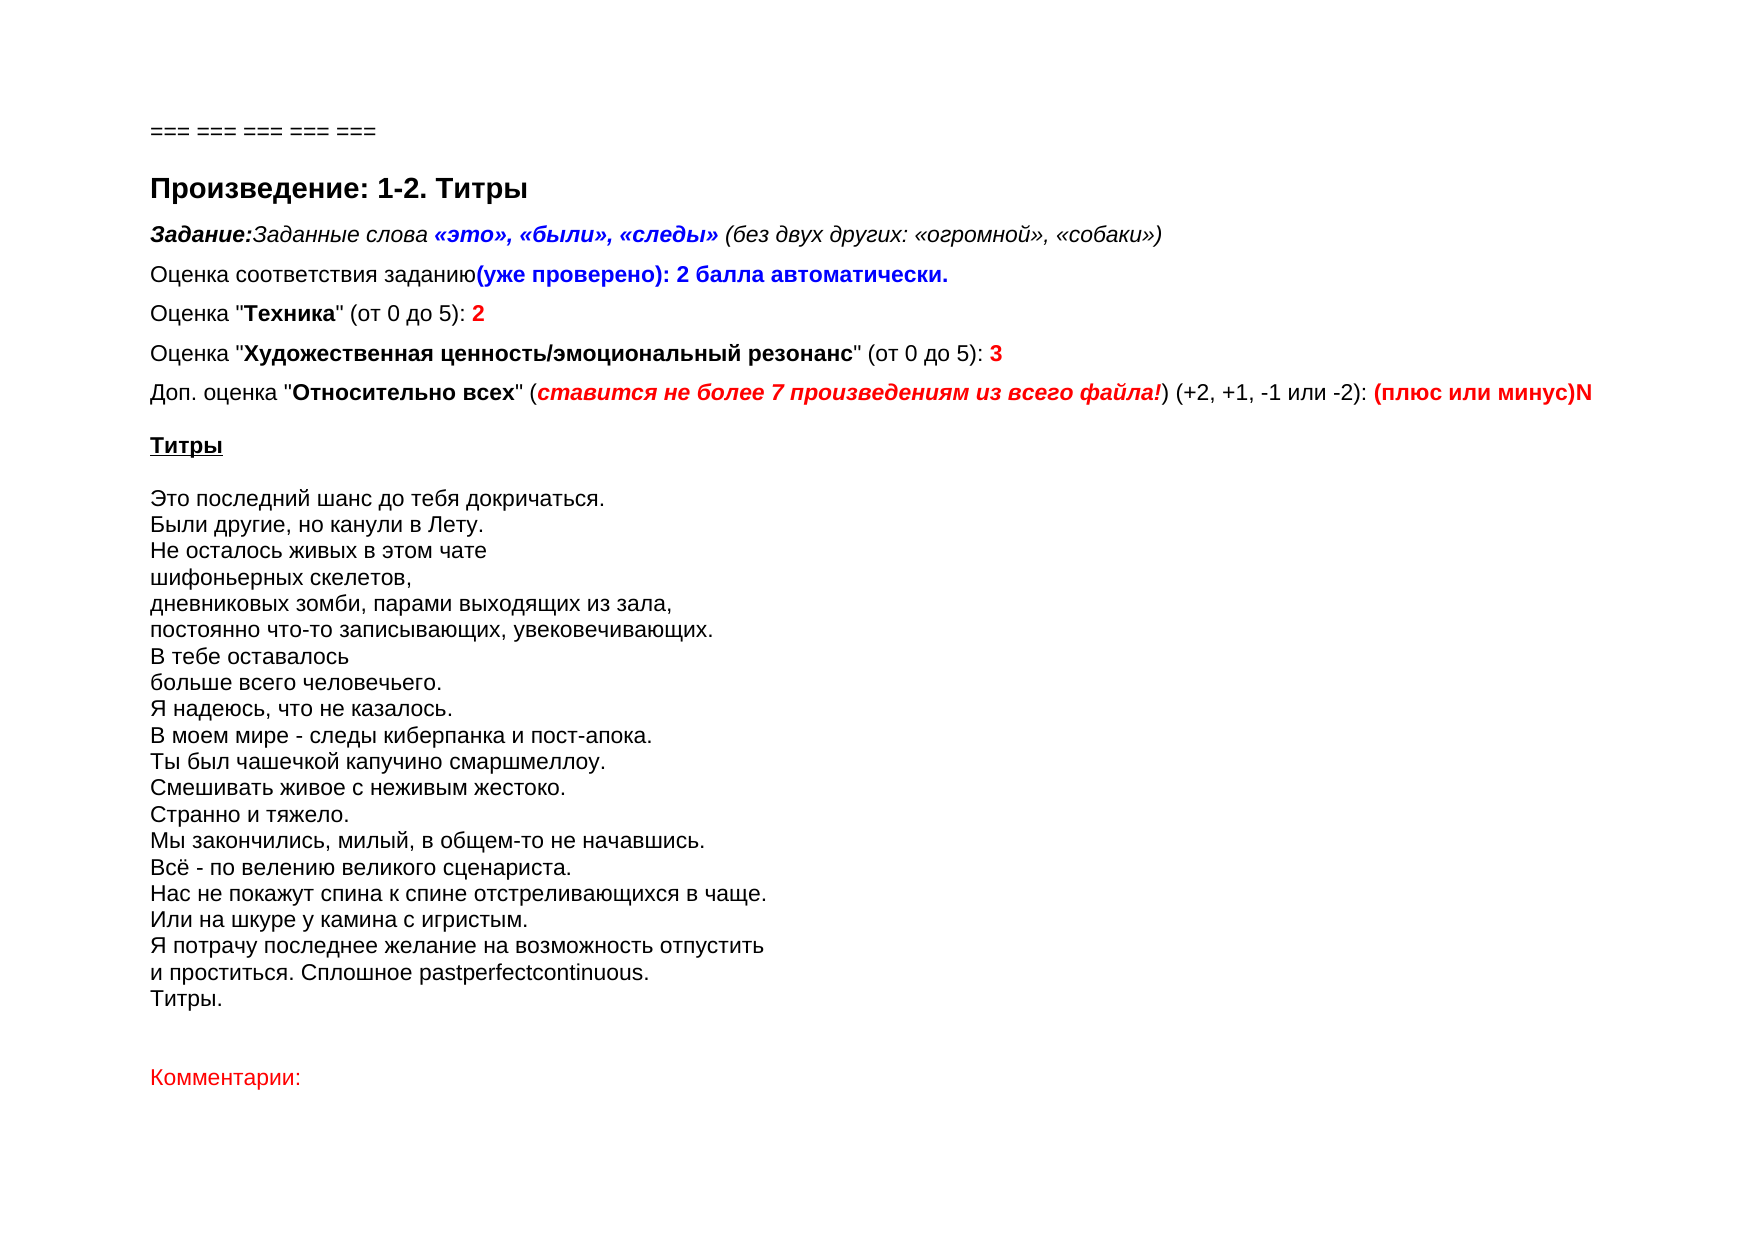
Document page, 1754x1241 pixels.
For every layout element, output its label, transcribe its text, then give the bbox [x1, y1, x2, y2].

text Произведение: 1-2. Титры [150, 171, 1604, 204]
text === === === === === [150, 118, 1604, 144]
text Ты был чашечкой капучино cмаршмеллоу. [150, 748, 1604, 774]
text и проститься. Сплошное pastperfectcontinuous. [150, 959, 1604, 985]
text Оценка "Художественная ценность/эмоциональный резонанс" (от 0 до 5): 3 [150, 339, 1604, 366]
text шифоньерных скелетов, [150, 563, 1604, 590]
text Титры [150, 432, 1604, 458]
text Не осталось живых в этом чате [150, 537, 1604, 563]
text Задание:Заданные слова «это», «были», «следы» (без двух других: «огромной», «собаки») [150, 221, 1604, 247]
text дневниковых зомби, парами выходящих из зала, [150, 590, 1604, 616]
text Мы закончились, милый, в общем-то не начавшись. [150, 827, 1604, 853]
text Или на шкуре у камина с игристым. [150, 906, 1604, 932]
text В тебе оставалось [150, 643, 1604, 669]
text Нас не покажут спина к спине отстреливающихся в чаще. [150, 880, 1604, 906]
text постоянно что-то записывающих, увековечивающих. [150, 616, 1604, 643]
text В моем мире - следы киберпанка и пост-апока. [150, 722, 1604, 748]
text Титры. [150, 985, 1604, 1012]
text Оценка "Техника" (от 0 до 5): 2 [150, 300, 1604, 326]
text Странно и тяжело. [150, 801, 1604, 827]
text Были другие, но канули в Лету. [150, 511, 1604, 537]
text Я надеюсь, что не казалось. [150, 695, 1604, 722]
text Доп. оценка "Относительно всех" (ставится не более 7 произведениям из всего файла!) (+2, +1, -1 или -2): (плюс или минус)N [150, 379, 1604, 405]
text больше всего человечьего. [150, 669, 1604, 695]
text Комментарии: [150, 1064, 1604, 1091]
text Я потрачу последнее желание на возможность отпустить [150, 932, 1604, 959]
text Это последний шанс до тебя докричаться. [150, 484, 1604, 511]
text Оценка соответствия заданию(уже проверено): 2 балла автоматически. [150, 261, 1604, 287]
text Смешивать живое с неживым жестоко. [150, 774, 1604, 801]
text Всё - по велению великого сценариста. [150, 853, 1604, 880]
